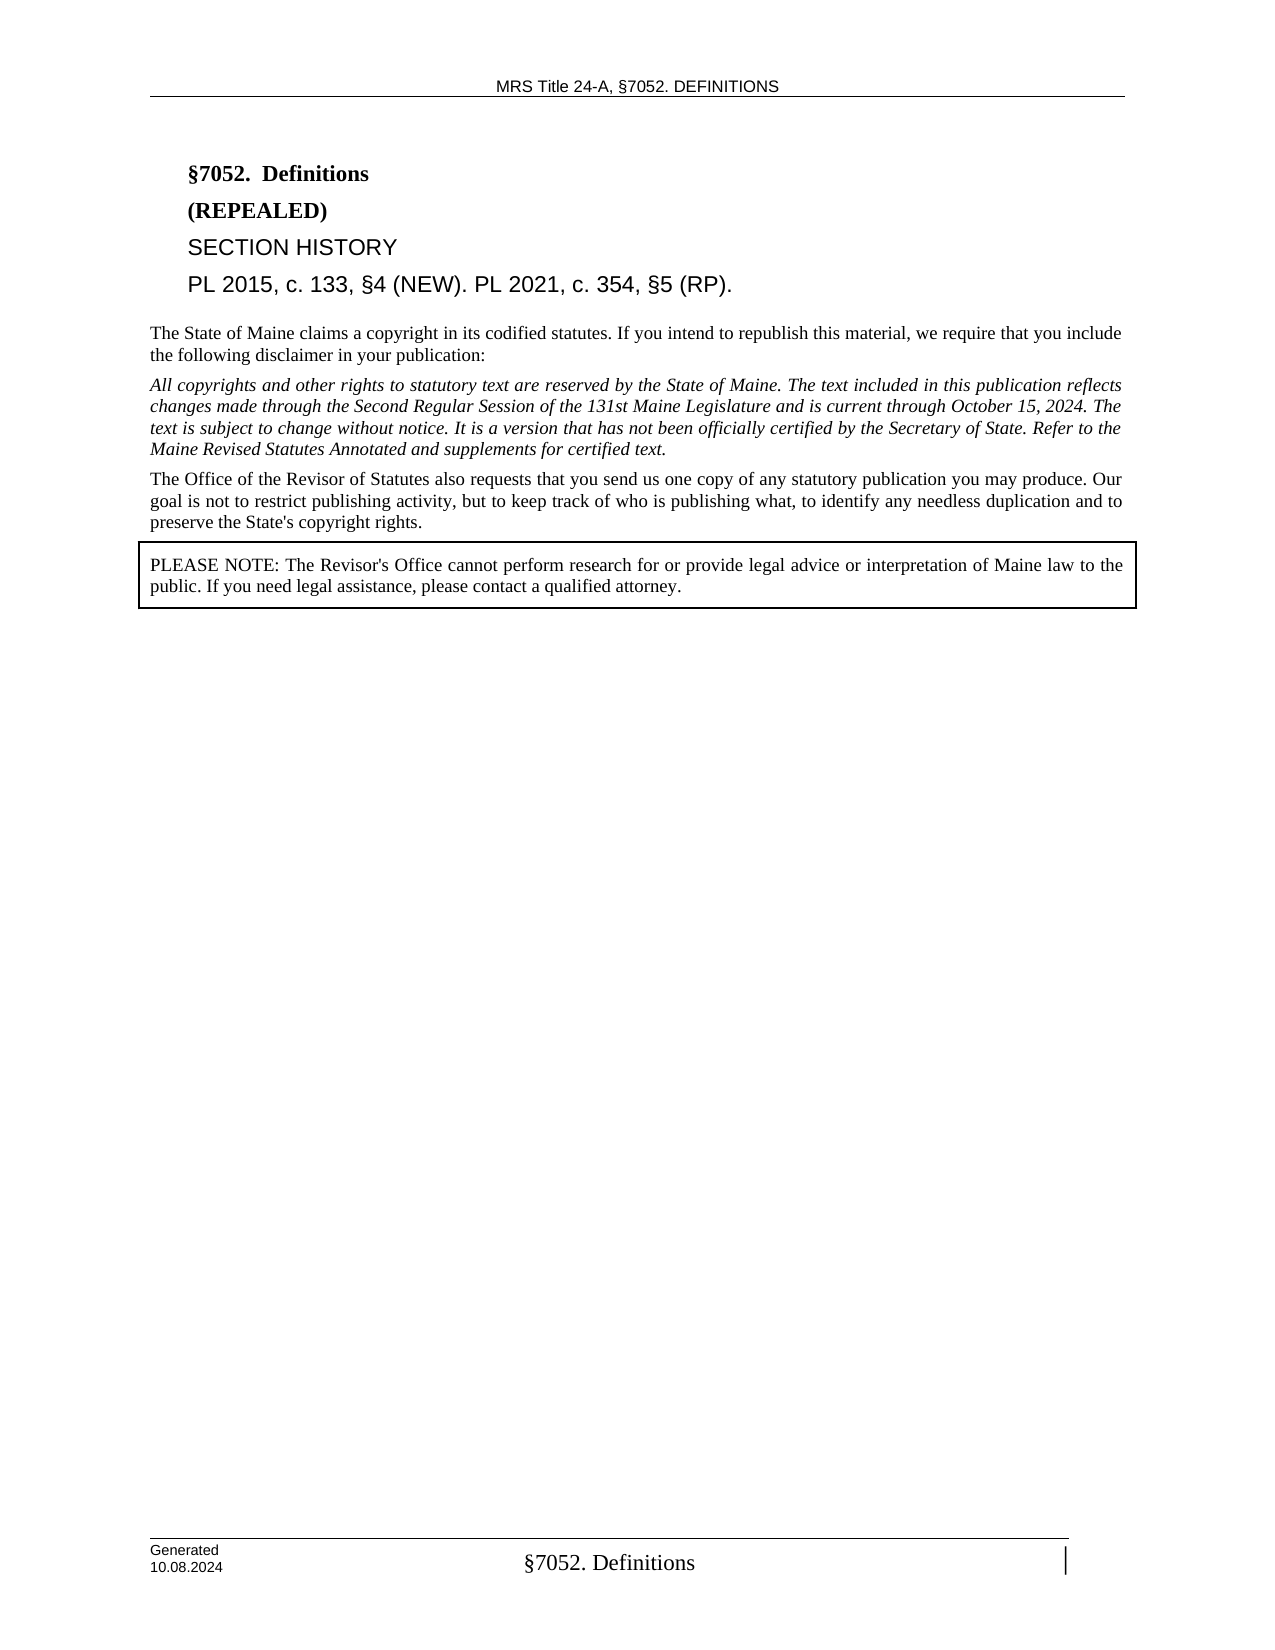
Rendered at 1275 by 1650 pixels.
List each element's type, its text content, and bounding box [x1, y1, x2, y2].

text The Office of the Revisor of Statutes also requests that you send us one copy of any statutory publication you may produce. Our goal is not to restrict publishing activity, but to keep track of who is publishing what, to identify any needless duplication and to preserve the State's copyright rights. [150, 468, 1125, 533]
text (REPEALED) [187, 197, 1125, 223]
text PL 2015, c. 133, §4 (NEW). PL 2021, c. 354, §5 (RP). [187, 271, 1125, 297]
text PLEASE NOTE: The Revisor's Office cannot perform research for or provide legal advice or interpretation of Maine law to the public. If you need legal assistance, please contact a qualified attorney. [140, 543, 1135, 607]
text SECTION HISTORY [187, 234, 1125, 260]
text The State of Maine claims a copyright in its codified statutes. If you intend to republish this material, we require that you include the following disclaimer in your publication: [150, 322, 1125, 365]
text All copyrights and other rights to statutory text are reserved by the State of Maine. The text included in this publication reflects changes made through the Second Regular Session of the 131st Maine Legislature and is current through October 15, 2024 . The text is subject to change without notice. It is a version that has not been officially certified by the Secretary of State. Refer to the Maine Revised Statutes Annotated and supplements for certified text. [150, 373, 1125, 460]
text §7052. Definitions [187, 160, 1125, 187]
